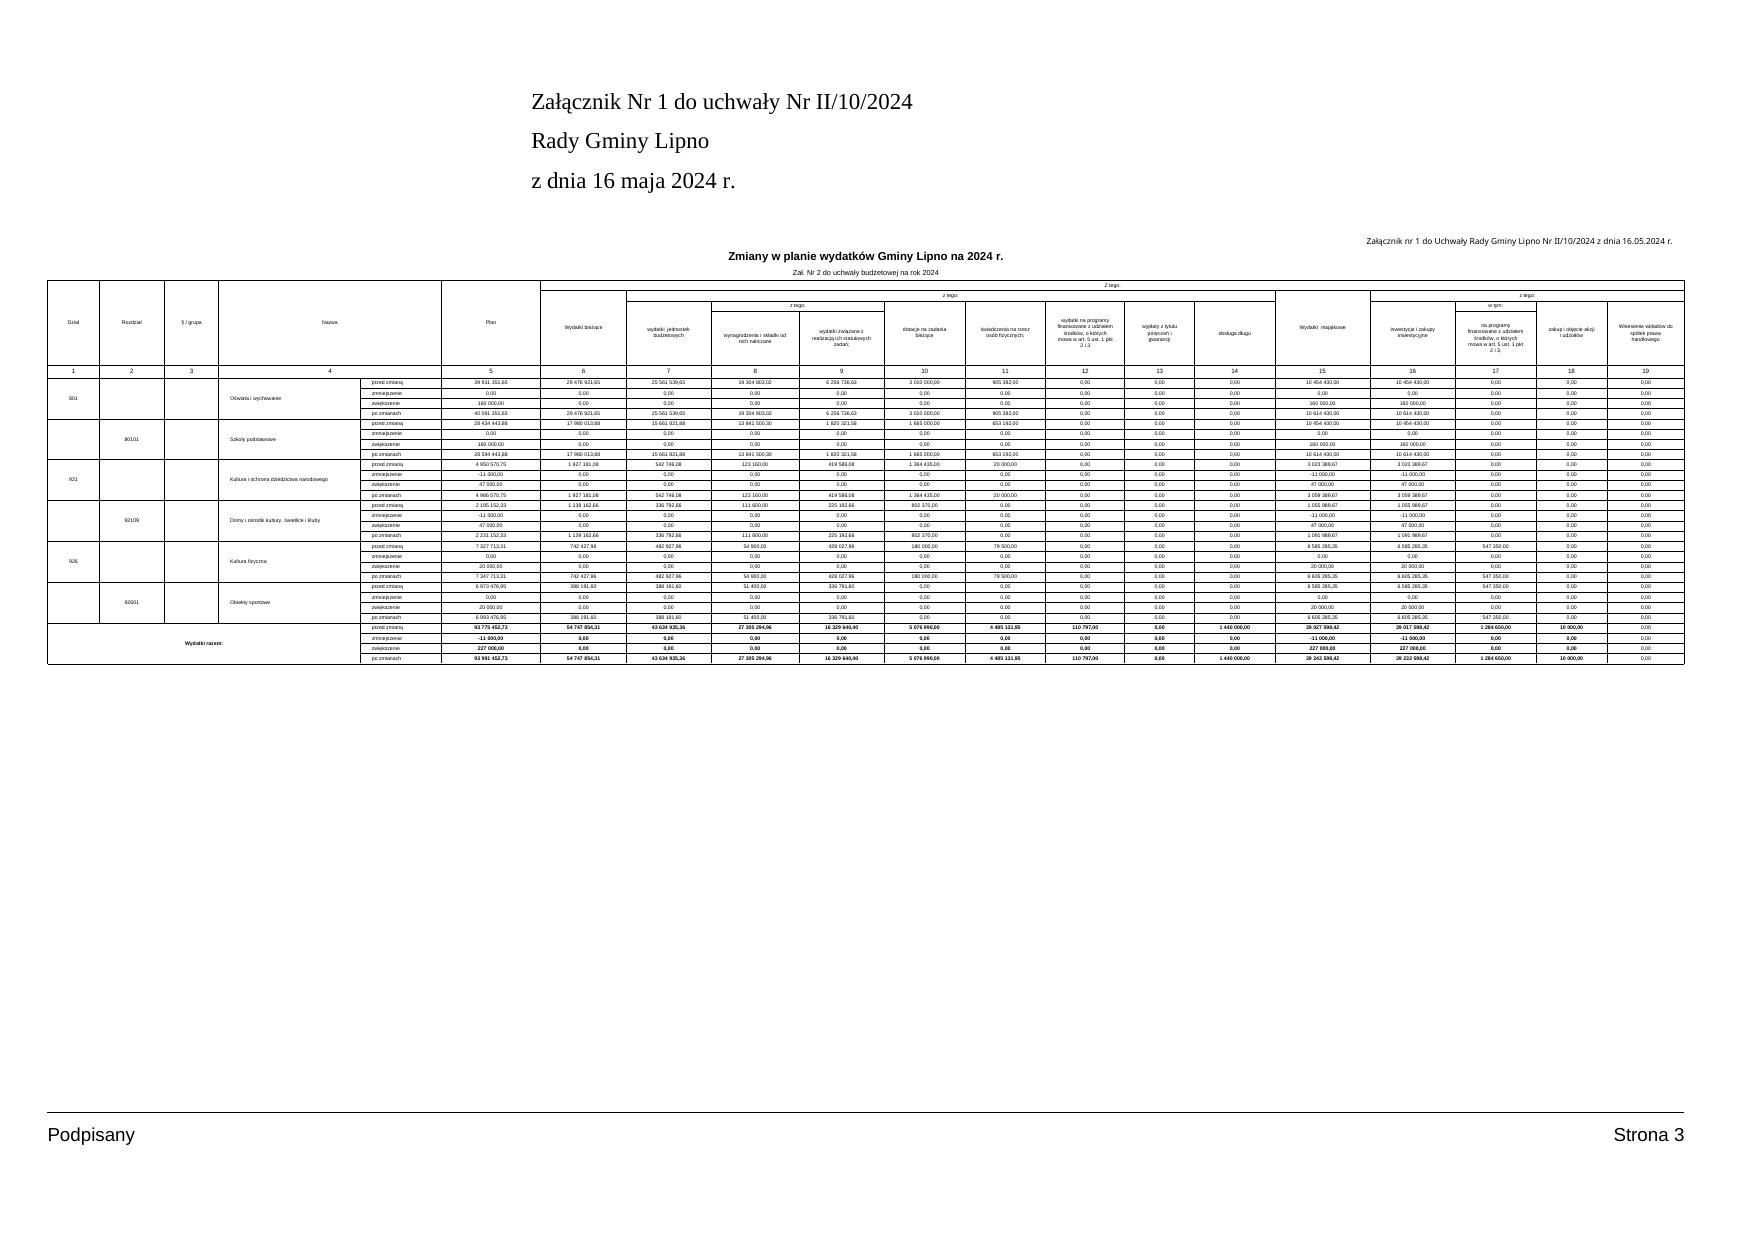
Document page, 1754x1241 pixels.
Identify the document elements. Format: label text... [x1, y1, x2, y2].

table_cell świadczenia na rzecz osób fizycznych; [966, 302, 1045, 365]
table_cell Zmiany w planie wydatków Gminy Lipno na 2024 r. [47, 248, 1684, 265]
table_cell Kultura i ochrona dziedzictwa narodowego [219, 460, 360, 500]
table_cell [100, 542, 164, 582]
table_cell Wydatki razem: [48, 624, 360, 663]
table_cell 92601 [100, 583, 164, 623]
table_cell [165, 542, 218, 582]
table_cell 92109 [100, 501, 164, 541]
table_cell [165, 460, 218, 500]
table_cell § / grupa [165, 281, 218, 365]
table_cell Oświata i wychowanie [219, 379, 360, 418]
table_cell wydatki związane z realizacją ich statutowych zadań; [800, 312, 884, 365]
table_cell Dział [48, 281, 99, 365]
table_cell [100, 379, 164, 418]
table_cell 80101 [100, 420, 164, 459]
table_cell Szkoły podstawowe [219, 420, 360, 459]
table_cell 801 [48, 379, 99, 418]
table_cell [165, 501, 218, 541]
table_cell Kultura fizyczna [219, 542, 360, 582]
table_cell [165, 583, 218, 623]
table_cell [165, 420, 218, 459]
table_cell [100, 460, 164, 500]
table_header Załącznik nr 1 do Uchwały Rady Gminy Lipno Nr II/10/2024 z dnia 16.05.2024 r. [47, 235, 1684, 248]
table_cell zakup i objęcie akcji i udziałów [1537, 302, 1607, 365]
table_cell [48, 501, 99, 541]
table_cell 926 [48, 542, 99, 582]
table_cell Nazwa [219, 281, 441, 365]
table_cell Wniesienie wkładów do spółek prawa handlowego [1608, 302, 1684, 365]
table_cell Wydatki bieżące [541, 291, 626, 365]
table_cell Rozdział [100, 281, 164, 365]
table_cell wypłaty z tytułu poręczeń i gwarancji [1125, 302, 1194, 365]
table_cell [48, 420, 99, 459]
table_cell 921 [48, 460, 99, 500]
table_cell Zał. Nr 2 do uchwały budżetowej na rok 2024 [47, 265, 1684, 280]
table_cell wydatki jednostek budżetowych [627, 302, 711, 365]
table_cell dotacje na zadania bieżące [885, 302, 965, 365]
table_cell Wydatki majątkowe [1276, 291, 1370, 365]
table_cell [48, 583, 99, 623]
table_cell Plan [442, 281, 540, 365]
text Załącznik Nr 1 do uchwały Nr II/10/2024 Rady Gminy Lipno z dnia 16 maja 2024 r. [531, 88, 1695, 193]
table_cell Obiekty sportowe [219, 583, 360, 623]
table_cell obsługa długu [1195, 302, 1275, 365]
table_cell wynagrodzenia i składki od nich naliczane [712, 312, 799, 365]
table_cell [165, 379, 218, 418]
table_cell Domy i ośrodki kultury, świetlice i kluby [219, 501, 360, 541]
table_cell inwestycje i zakupy inwestycyjne [1371, 302, 1455, 365]
